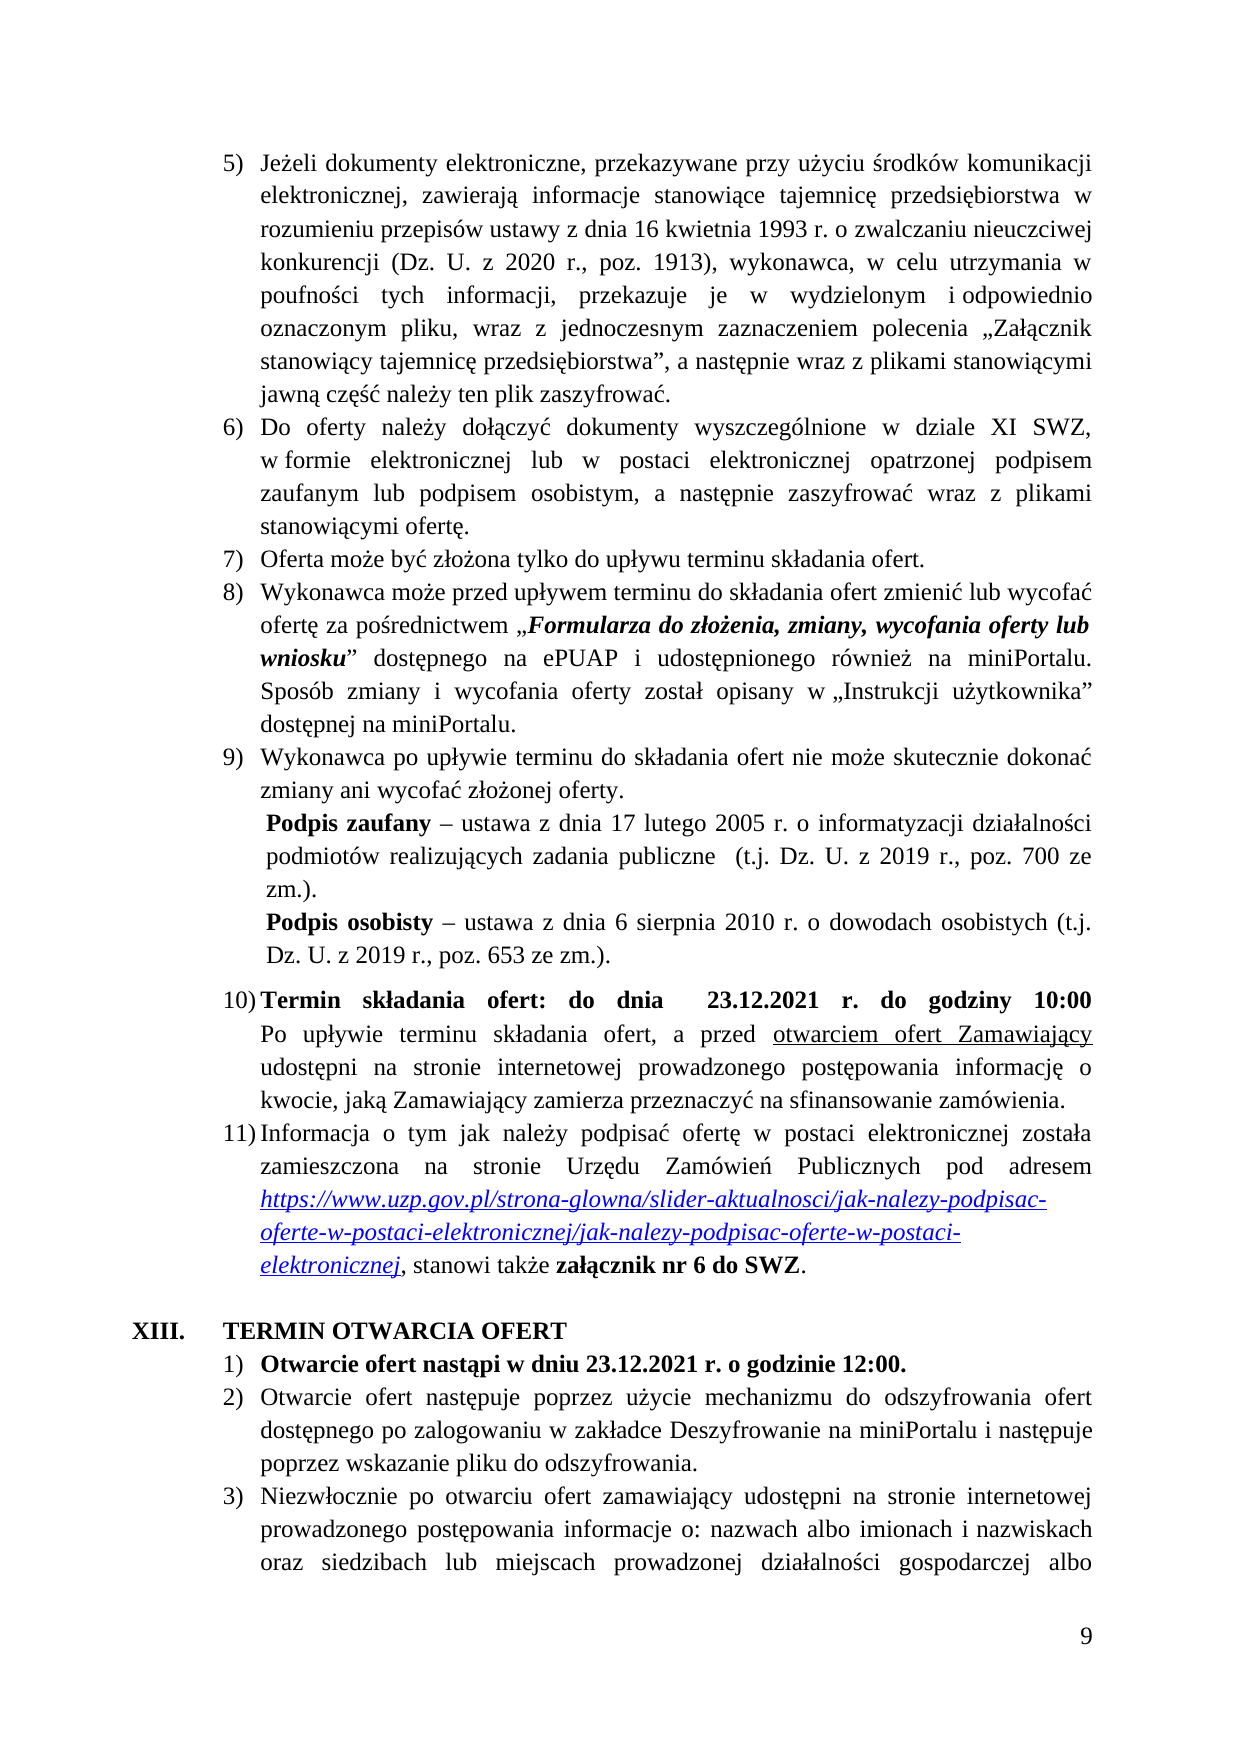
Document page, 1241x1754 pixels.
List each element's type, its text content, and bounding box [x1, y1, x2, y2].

list Do oferty należy dołączyć dokumenty wyszczególnione w dziale XI SWZ, w formie elektronicznej lub w postaci elektronicznej opatrzonej podpisem zaufanym lub podpisem osobistym, a następnie zaszyfrować wraz z plikami stanowiącymi ofertę. [223, 412, 1093, 539]
text Podpis zaufany – ustawa z dnia 17 lutego 2005 r. o informatyzacji działalności podmiotów realizujących zadania publiczne (t.j. Dz. U. z 2019 r., poz. 700 ze zm.). [266, 808, 1093, 903]
list Wykonawca może przed upływem terminu do składania ofert zmienić lub wycofać ofertę za pośrednictwem „Formularza do złożenia, zmiany, wycofania oferty lub wniosku” dostępnego na ePUAP i udostępnionego również na miniPortalu. Sposób zmiany i wycofania oferty został opisany w „Instrukcji użytkownika” dostępnej na miniPortalu. [223, 577, 1093, 738]
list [223, 1481, 1093, 1576]
list Informacja o tym jak należy podpisać ofertę w postaci elektronicznej została zamieszczona na stronie Urzędu Zamówień Publicznych pod adresem https://www.uzp.gov.pl/strona-glowna/slider-aktualnosci/jak-nalezy-podpisac-oferte-w-postaci-elektronicznej/jak-nalezy-podpisac-oferte-w-postaci-elektronicznej, stanowi także załącznik nr 6 do SWZ. [223, 1118, 1093, 1278]
list Wykonawca po upływie terminu do składania ofert nie może skutecznie dokonać zmiany ani wycofać złożonej oferty. [223, 742, 1093, 804]
list Jeżeli dokumenty elektroniczne, przekazywane przy użyciu środków komunikacji elektronicznej, zawierają informacje stanowiące tajemnicę przedsiębiorstwa w rozumieniu przepisów ustawy z dnia 16 kwietnia 1993 r. o zwalczaniu nieuczciwej konkurencji (Dz. U. z 2020 r., poz. 1913), wykonawca, w celu utrzymania w poufności tych informacji, przekazuje je w wydzielonym i odpowiednio oznaczonym pliku, wraz z jednoczesnym zaznaczeniem polecenia „Załącznik stanowiący tajemnicę przedsiębiorstwa”, a następnie wraz z plikami stanowiącymi jawną część należy ten plik zaszyfrować. [223, 148, 1093, 407]
list Otwarcie ofert nastąpi w dniu 23.12.2021 r. o godzinie 12:00. [223, 1349, 1093, 1378]
list Termin składania ofert: do dnia 23.12.2021 r. do godziny 10:00 Po upływie terminu składania ofert, a przed otwarciem ofert Zamawiający udostępni na stronie internetowej prowadzonego postępowania informację o kwocie, jaką Zamawiający zamierza przeznaczyć na sfinansowanie zamówienia. [223, 986, 1093, 1113]
list Oferta może być złożona tylko do upływu terminu składania ofert. [223, 544, 1093, 573]
list TERMIN OTWARCIA OFERT [185, 1316, 1093, 1344]
text Podpis osobisty – ustawa z dnia 6 sierpnia 2010 r. o dowodach osobistych (t.j. Dz. U. z 2019 r., poz. 653 ze zm.). [266, 907, 1093, 969]
list Otwarcie ofert następuje poprzez użycie mechanizmu do odszyfrowania ofert dostępnego po zalogowaniu w zakładce Deszyfrowanie na miniPortalu i następuje poprzez wskazanie pliku do odszyfrowania. [223, 1382, 1093, 1477]
